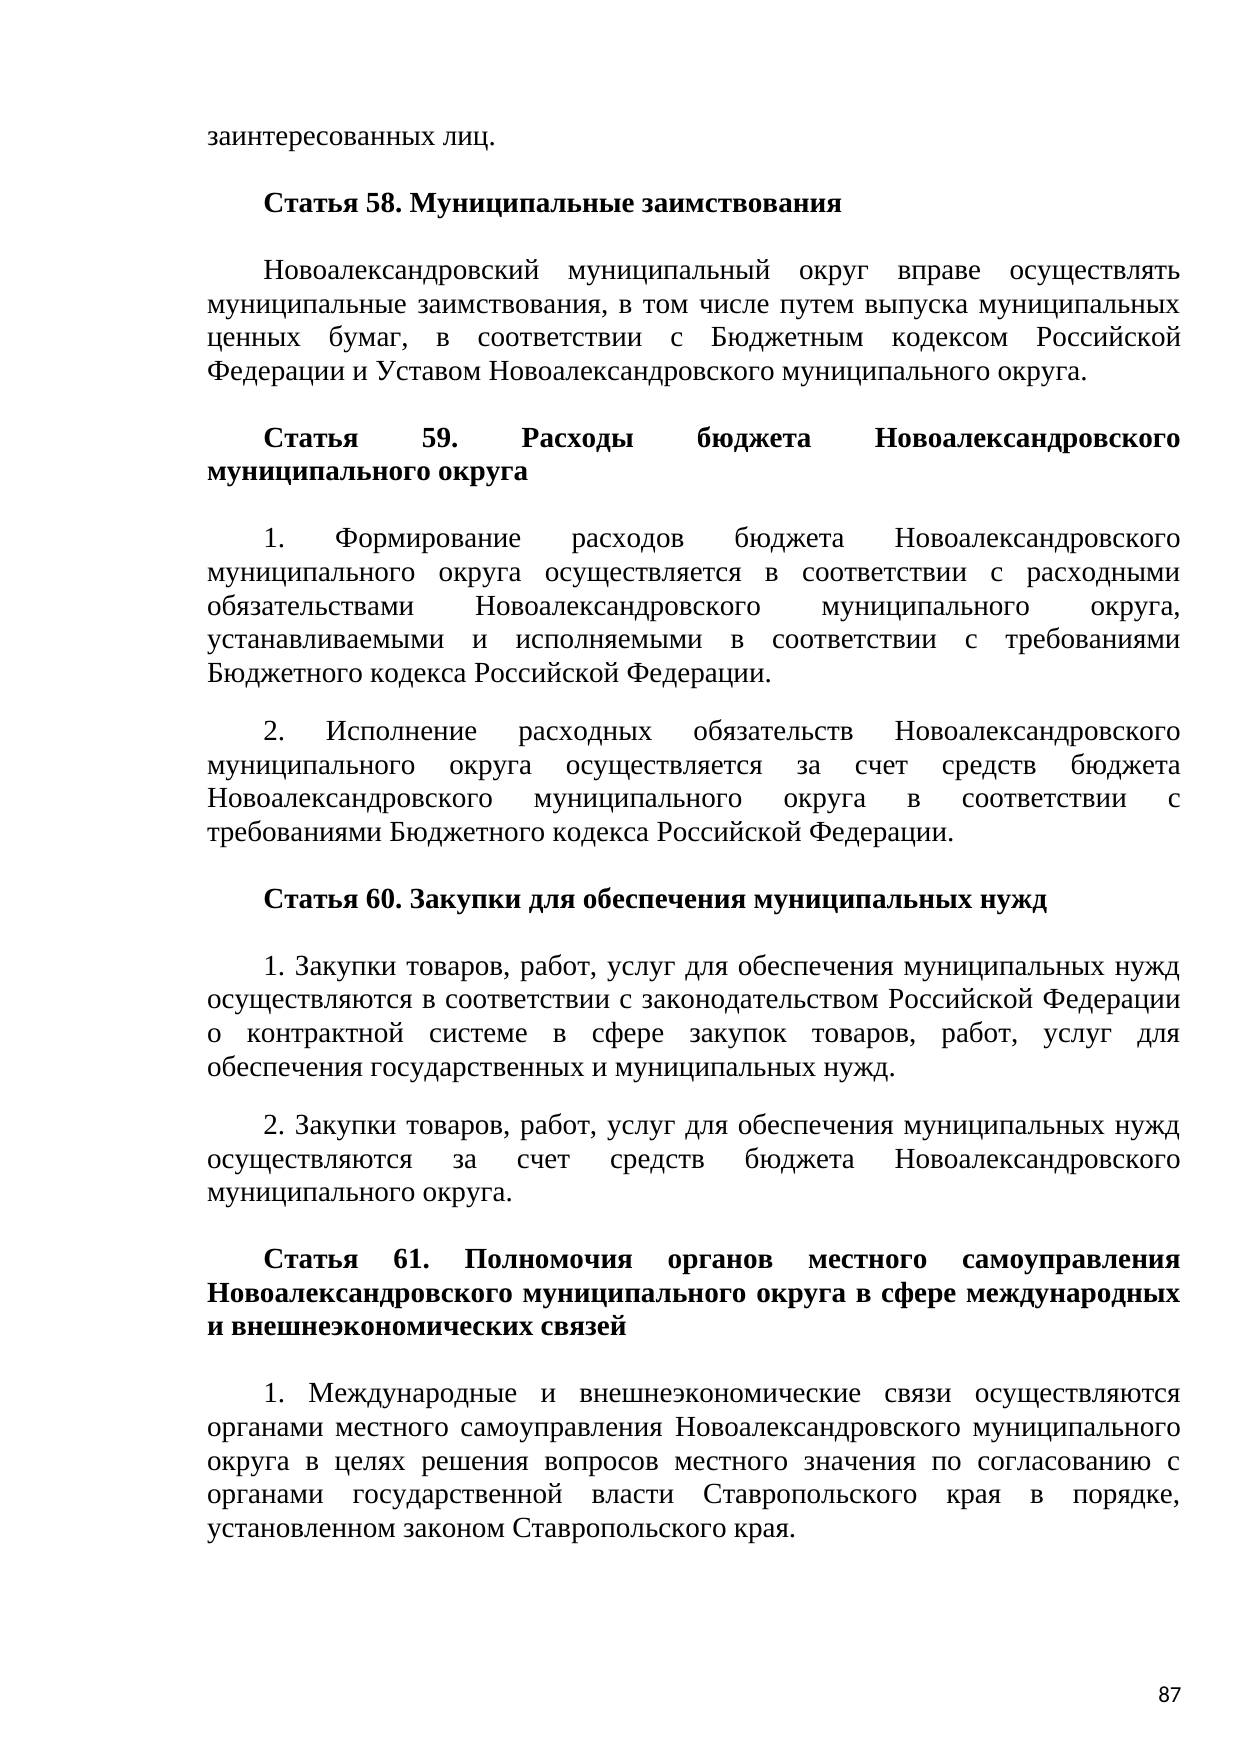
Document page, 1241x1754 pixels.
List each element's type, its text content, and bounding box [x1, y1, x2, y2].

title Статья 58. Муниципальные заимствования [207, 185, 1181, 219]
text 2. Закупки товаров, работ, услуг для обеспечения муниципальных нужд осуществляются за счет средств бюджета Новоалександровского муниципального округа. [207, 1107, 1181, 1208]
title Статья 61. Полномочия органов местного самоуправления Новоалександровского муниципального округа в сфере международных и внешнеэкономических связей [207, 1241, 1181, 1342]
title Статья 59. Расходы бюджета Новоалександровского муниципального округа [207, 420, 1181, 487]
text Новоалександровский муниципальный округ вправе осуществлять муниципальные заимствования, в том числе путем выпуска муниципальных ценных бумаг, в соответствии с Бюджетным кодексом Российской Федерации и Уставом Новоалександровского муниципального округа. [207, 252, 1181, 386]
title Статья 60. Закупки для обеспечения муниципальных нужд [207, 881, 1181, 914]
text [207, 118, 1181, 152]
text 1. Закупки товаров, работ, услуг для обеспечения муниципальных нужд осуществляются в соответствии с законодательством Российской Федерации о контрактной системе в сфере закупок товаров, работ, услуг для обеспечения государственных и муниципальных нужд. [207, 948, 1181, 1082]
text 2. Исполнение расходных обязательств Новоалександровского муниципального округа осуществляется за счет средств бюджета Новоалександровского муниципального округа в соответствии с требованиями Бюджетного кодекса Российской Федерации. [207, 713, 1181, 847]
text 1. Формирование расходов бюджета Новоалександровского муниципального округа осуществляется в соответствии с расходными обязательствами Новоалександровского муниципального округа, устанавливаемыми и исполняемыми в соответствии с требованиями Бюджетного кодекса Российской Федерации. [207, 521, 1181, 688]
text 1. Международные и внешнеэкономические связи осуществляются органами местного самоуправления Новоалександровского муниципального округа в целях решения вопросов местного значения по согласованию с органами государственной власти Ставропольского края в порядке, установленном законом Ставропольского края. [207, 1376, 1181, 1543]
